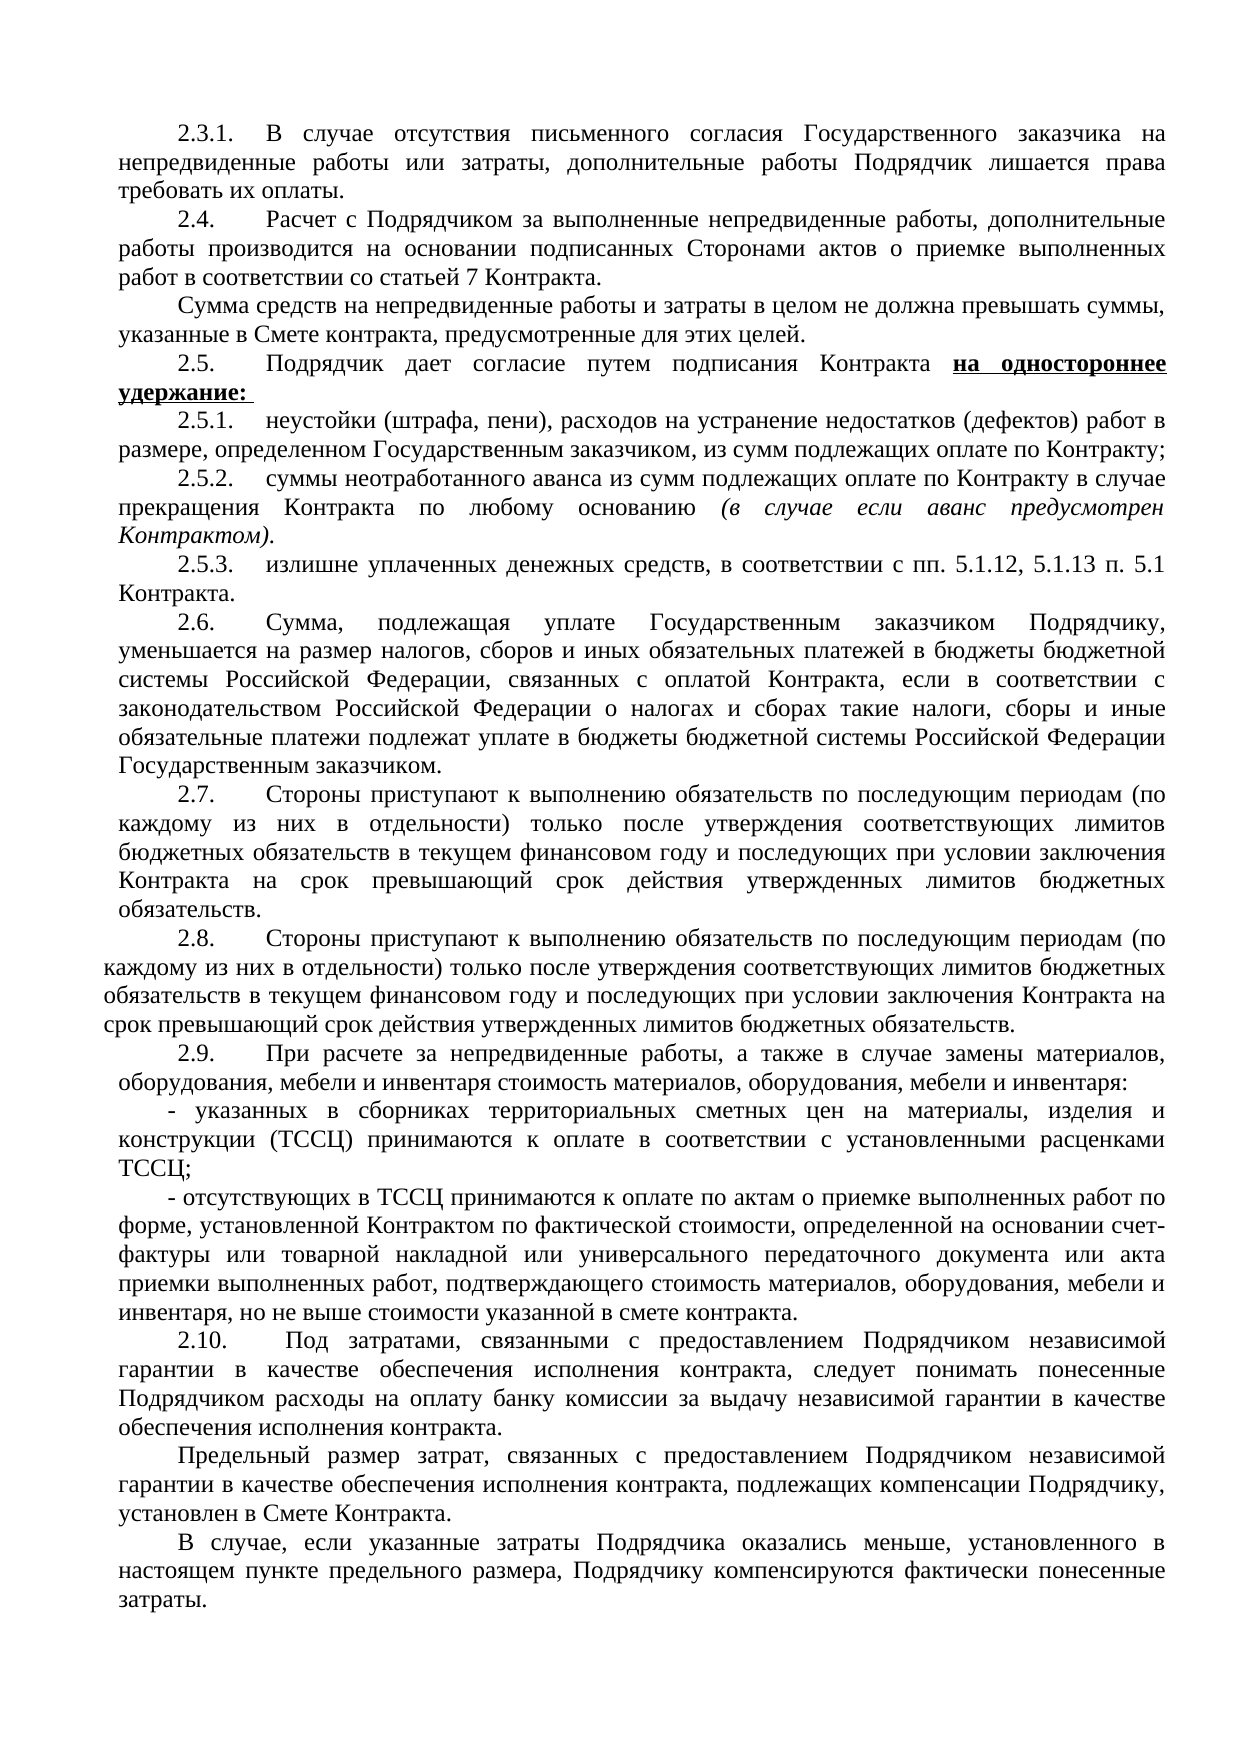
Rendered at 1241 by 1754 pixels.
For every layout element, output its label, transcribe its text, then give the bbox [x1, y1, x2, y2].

list Под затратами, связанными с предоставлением Подрядчиком независимой гарантии в качестве обеспечения исполнения контракта, следует понимать понесенные Подрядчиком расходы на оплату банку комиссии за выдачу независимой гарантии в качестве обеспечения исполнения контракта. [118, 1326, 1167, 1441]
list Подрядчик дает согласие путем подписания Контракта на одностороннее удержание: [118, 348, 1167, 406]
list Стороны приступают к выполнению обязательств по последующим периодам (по каждому из них в отдельности) только после утверждения соответствующих лимитов бюджетных обязательств в текущем финансовом году и последующих при условии заключения Контракта на срок превышающий срок действия утвержденных лимитов бюджетных обязательств. [103, 923, 1167, 1038]
text Предельный размер затрат, связанных с предоставлением Подрядчиком независимой гарантии в качестве обеспечения исполнения контракта, подлежащих компенсации Подрядчику, установлен в Смете Контракта. [118, 1441, 1167, 1527]
list Расчет с Подрядчиком за выполненные непредвиденные работы, дополнительные работы производится на основании подписанных Сторонами актов о приемке выполненных работ в соответствии со статьей 7 Контракта. [118, 204, 1167, 291]
list суммы неотработанного аванса из сумм подлежащих оплате по Контракту в случае прекращения Контракта по любому основанию (в случае если аванс предусмотрен Контрактом). [118, 463, 1167, 549]
text - указанных в сборниках территориальных сметных цен на материалы, изделия и конструкции (ТССЦ) принимаются к оплате в соответствии с установленными расценками ТССЦ; [118, 1096, 1167, 1182]
text В случае, если указанные затраты Подрядчика оказались меньше, установленного в настоящем пункте предельного размера, Подрядчику компенсируются фактически понесенные затраты. [118, 1527, 1167, 1613]
list В случае отсутствия письменного согласия Государственного заказчика на непредвиденные работы или затраты, дополнительные работы Подрядчик лишается права требовать их оплаты. [118, 118, 1167, 204]
text Сумма средств на непредвиденные работы и затраты в целом не должна превышать суммы, указанные в Смете контракта, предусмотренные для этих целей. [118, 291, 1167, 348]
list Стороны приступают к выполнению обязательств по последующим периодам (по каждому из них в отдельности) только после утверждения соответствующих лимитов бюджетных обязательств в текущем финансовом году и последующих при условии заключения Контракта на срок превышающий срок действия утвержденных лимитов бюджетных обязательств. [118, 779, 1167, 923]
text - отсутствующих в ТССЦ принимаются к оплате по актам о приемке выполненных работ по форме, установленной Контрактом по фактической стоимости, определенной на основании счет-фактуры или товарной накладной или универсального передаточного документа или акта приемки выполненных работ, подтверждающего стоимость материалов, оборудования, мебели и инвентаря, но не выше стоимости указанной в смете контракта. [118, 1182, 1167, 1326]
list неустойки (штрафа, пени), расходов на устранение недостатков (дефектов) работ в размере, определенном Государственным заказчиком, из сумм подлежащих оплате по Контракту; [118, 406, 1167, 463]
list излишне уплаченных денежных средств, в соответствии с пп. 5.1.12, 5.1.13 п. 5.1 Контракта. [118, 549, 1167, 607]
list Сумма, подлежащая уплате Государственным заказчиком Подрядчику, уменьшается на размер налогов, сборов и иных обязательных платежей в бюджеты бюджетной системы Российской Федерации, связанных с оплатой Контракта, если в соответствии с законодательством Российской Федерации о налогах и сборах такие налоги, сборы и иные обязательные платежи подлежат уплате в бюджеты бюджетной системы Российской Федерации Государственным заказчиком. [118, 607, 1167, 779]
list При расчете за непредвиденные работы, а также в случае замены материалов, оборудования, мебели и инвентаря стоимость материалов, оборудования, мебели и инвентаря: [118, 1038, 1167, 1096]
